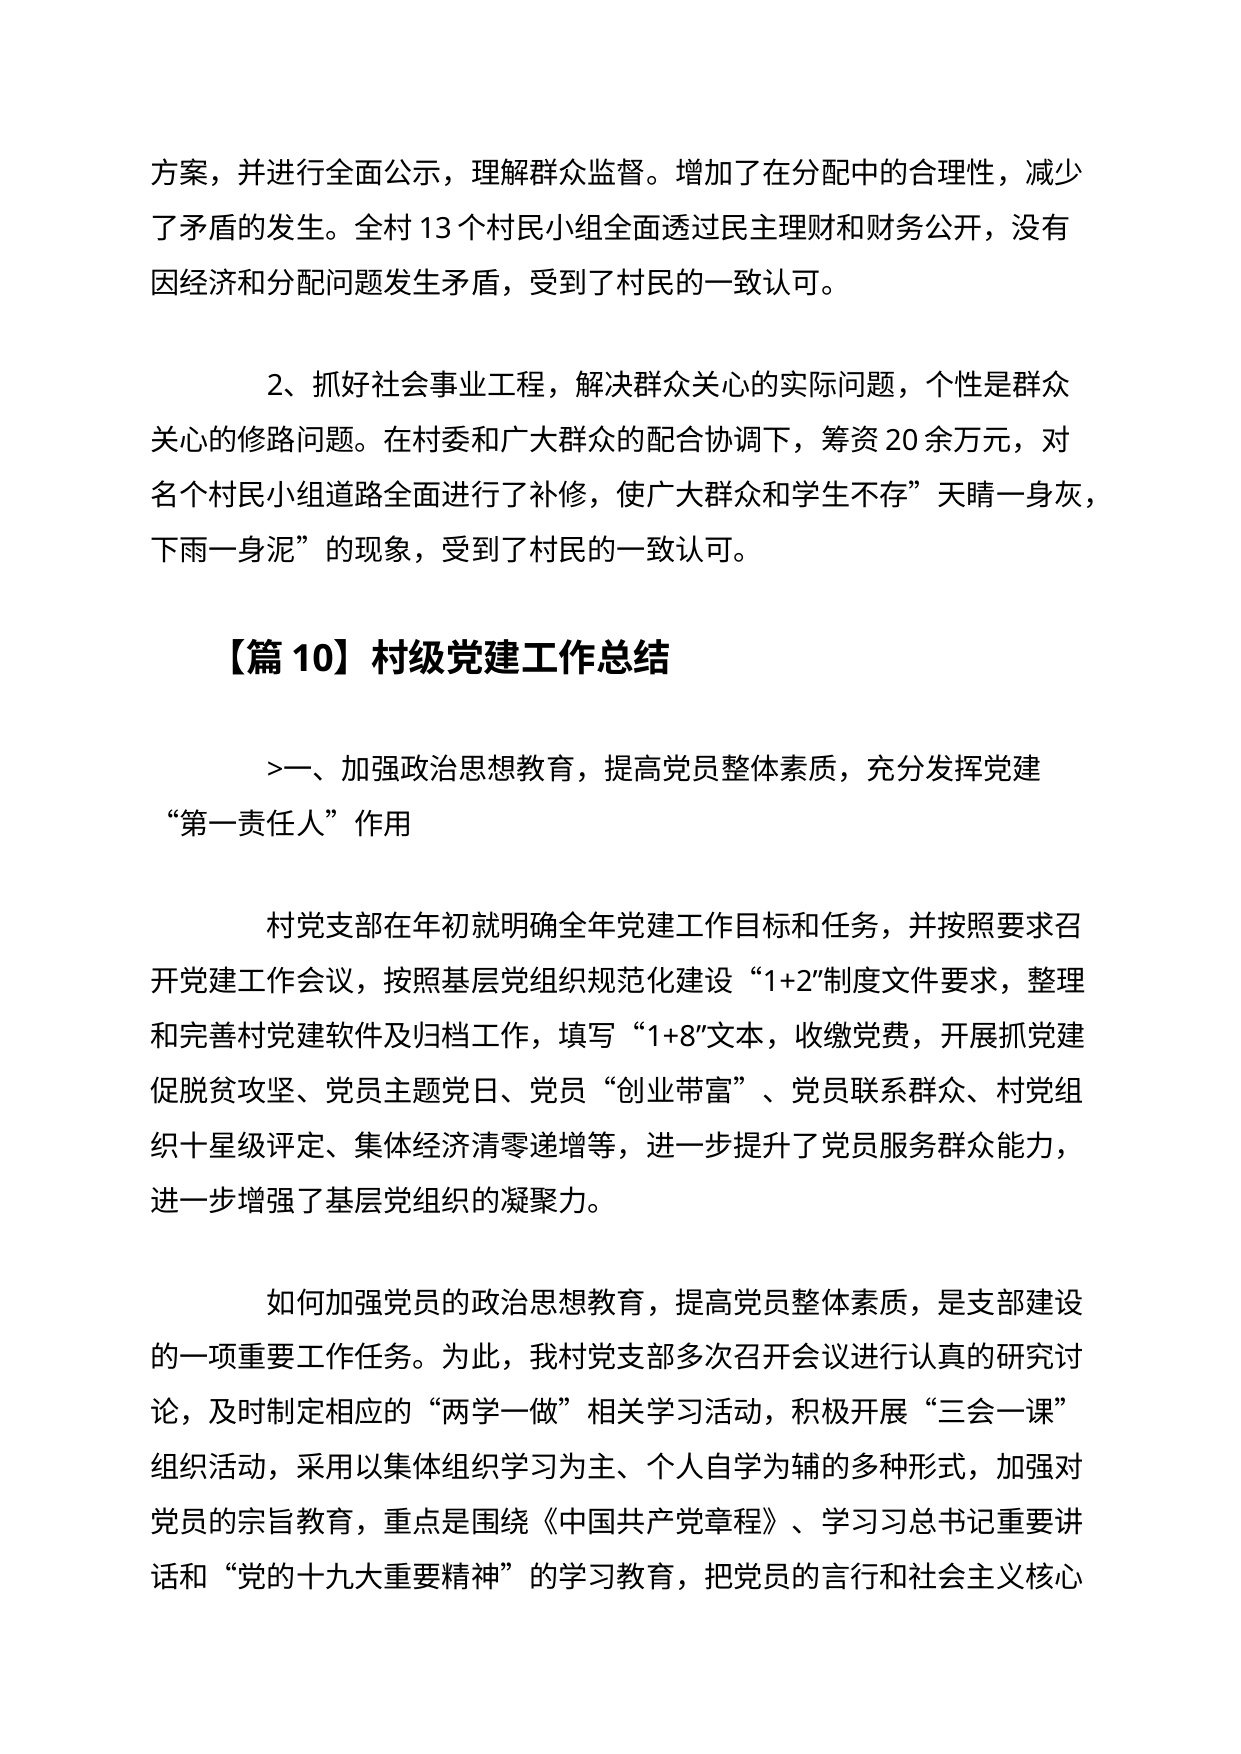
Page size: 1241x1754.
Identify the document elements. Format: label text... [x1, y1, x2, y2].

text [150, 150, 1090, 302]
text >一、加强政治思想教育，提高党员整体素质，充分发挥党建“第一责任人”作用 [150, 746, 1090, 843]
text 【篇10】村级党建工作总结 [150, 628, 1090, 683]
text 村党支部在年初就明确全年党建工作目标和任务，并按照要求召开党建工作会议，按照基层党组织规范化建设“1+2”制度文件要求，整理和完善村党建软件及归档工作，填写“1+8”文本，收缴党费，开展抓党建促脱贫攻坚、党员主题党日、党员“创业带富”、党员联系群众、村党组织十星级评定、集体经济清零递增等，进一步提升了党员服务群众能力，进一步增强了基层党组织的凝聚力。 [150, 903, 1090, 1220]
text 2、抓好社会事业工程，解决群众关心的实际问题，个性是群众关心的修路问题。在村委和广大群众的配合协调下，筹资20余万元，对名个村民小组道路全面进行了补修，使广大群众和学生不存”天睛一身灰，下雨一身泥”的现象，受到了村民的一致认可。 [150, 362, 1090, 569]
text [150, 1279, 1090, 1596]
